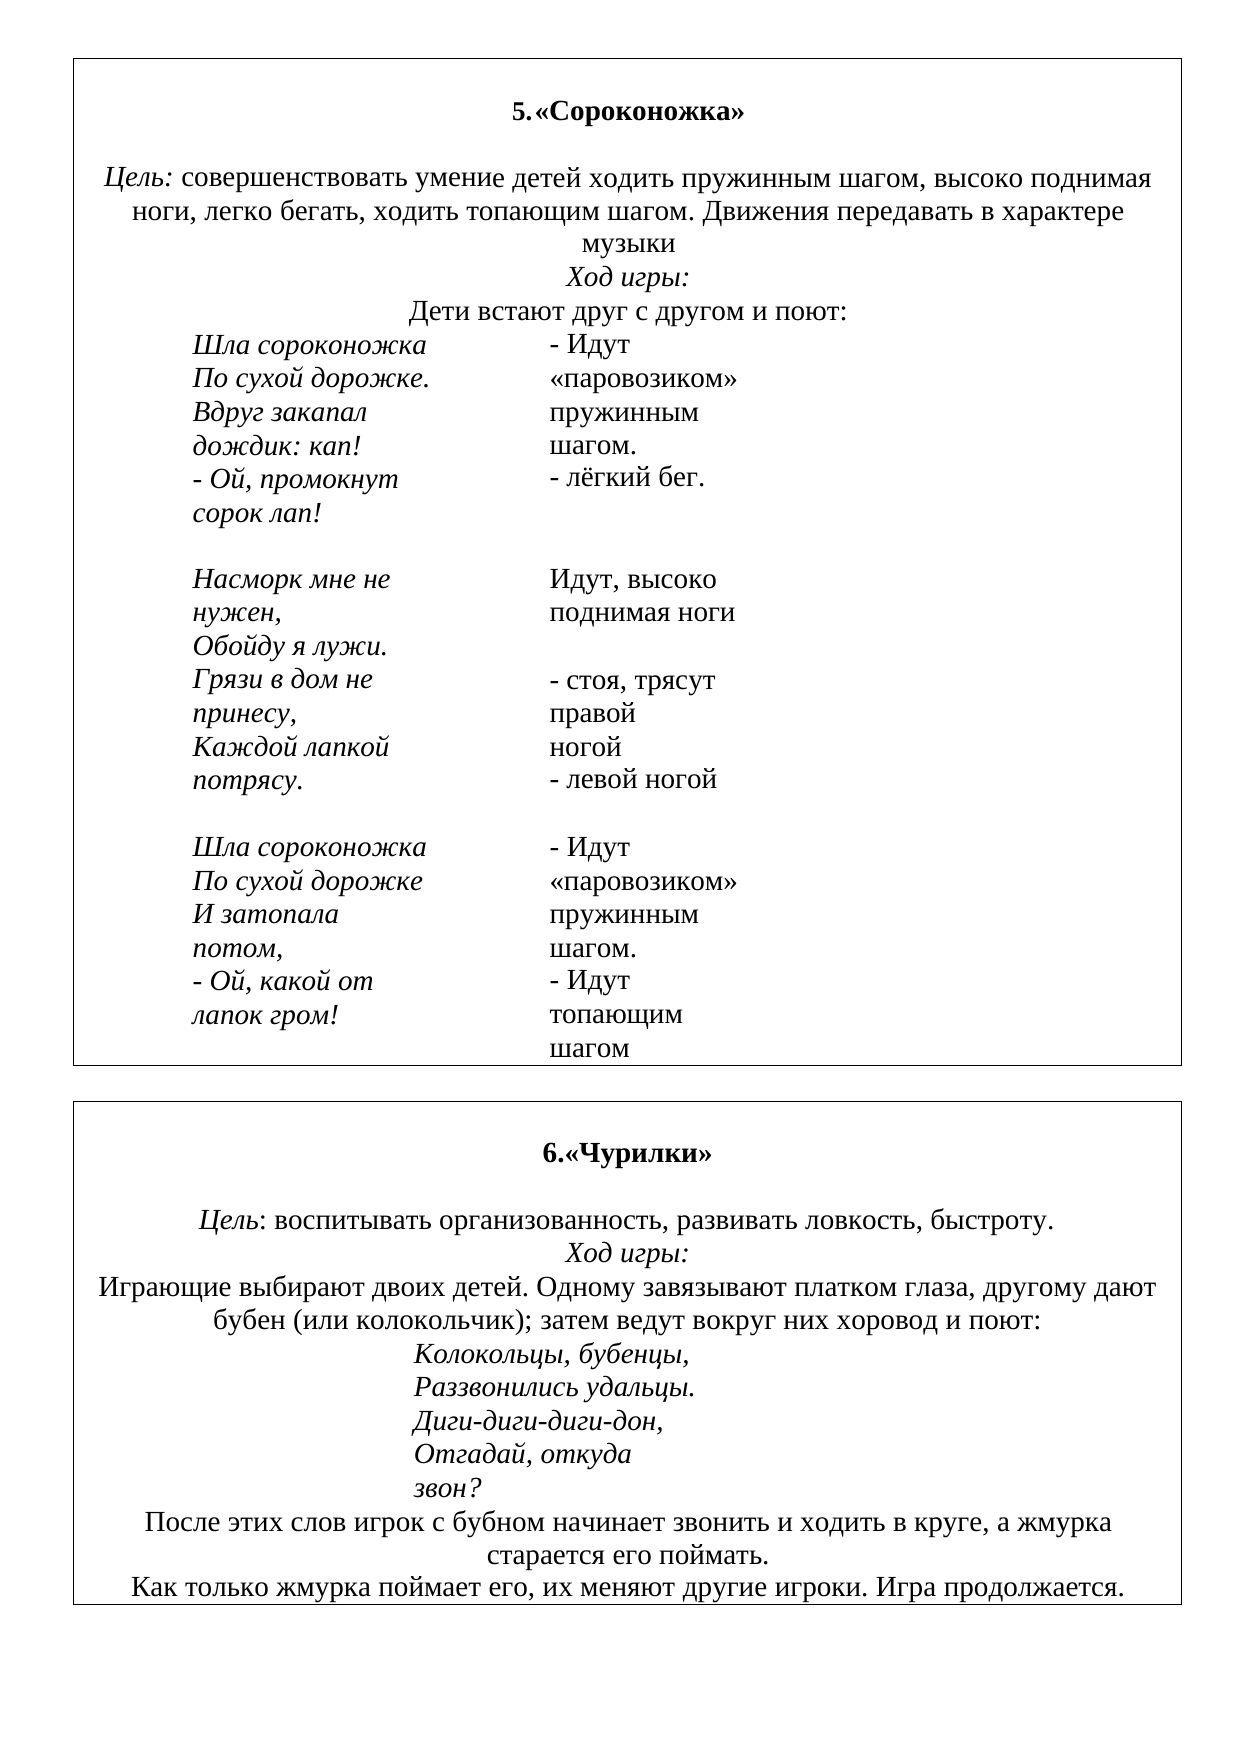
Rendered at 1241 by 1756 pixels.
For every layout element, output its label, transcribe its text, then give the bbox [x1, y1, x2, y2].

table_header Цель: совершенствовать умени ноги, легко бегать, ходить то Дети в Шла сороконожка По сухой дорожке. Вдруг закапал дождик: кап! - Ой, промокнут сорок лап! [74, 59, 489, 545]
table_cell Шла сороконожка По сухой дорожке И затопала потом, - Ой, какой от лапок гром! [74, 813, 489, 1065]
table_header «Сороконожка» е детей ходить пружинным шагом, высоко поднимая пающим шагом. Движения передавать в характере музыки Ход игры: стают друг с другом и поют: Идут «паровозиком» пружинным шагом. лёгкий бег. [489, 59, 1181, 545]
table_cell Идут, высоко поднимая ноги стоя, трясут правой ногой левой ногой [489, 545, 1181, 813]
table_cell Насморк мне не нужен, Обойду я лужи. Грязи в дом не принесу, Каждой лапкой потрясу. [74, 545, 489, 813]
table_cell Идут «паровозиком» пружинным шагом. Идут топающим шагом [489, 813, 1181, 1065]
